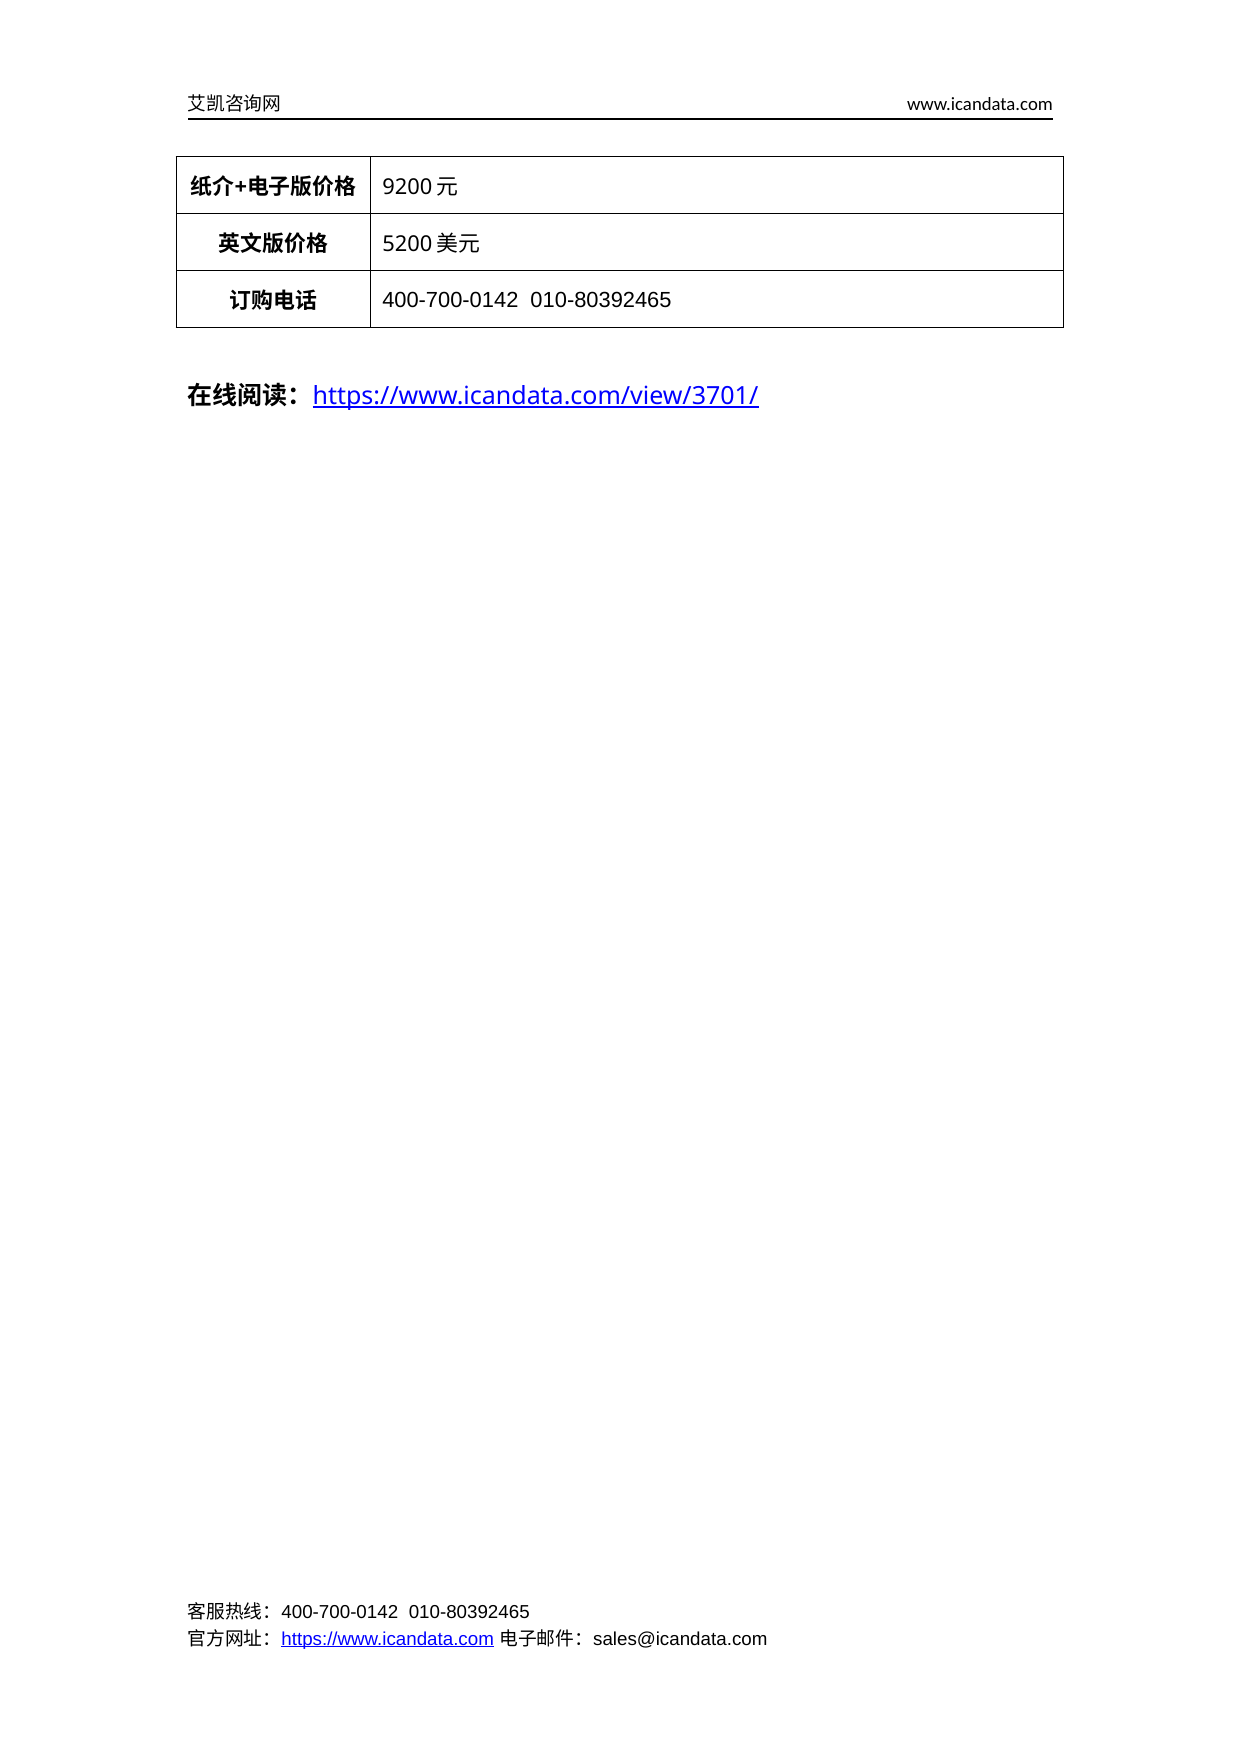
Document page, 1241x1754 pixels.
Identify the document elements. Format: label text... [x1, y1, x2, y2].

table_cell 400-700-0142 010-80392465 [371, 271, 1063, 327]
table_cell 纸介+电子版价格 [177, 157, 370, 213]
text 在线阅读：https://www.icandata.com/view/3701/ [187, 361, 1053, 426]
table_cell 9200元 [371, 157, 1063, 213]
table_cell 英文版价格 [177, 214, 370, 270]
table_cell 订购电话 [177, 271, 370, 327]
table_cell 5200美元 [371, 214, 1063, 270]
